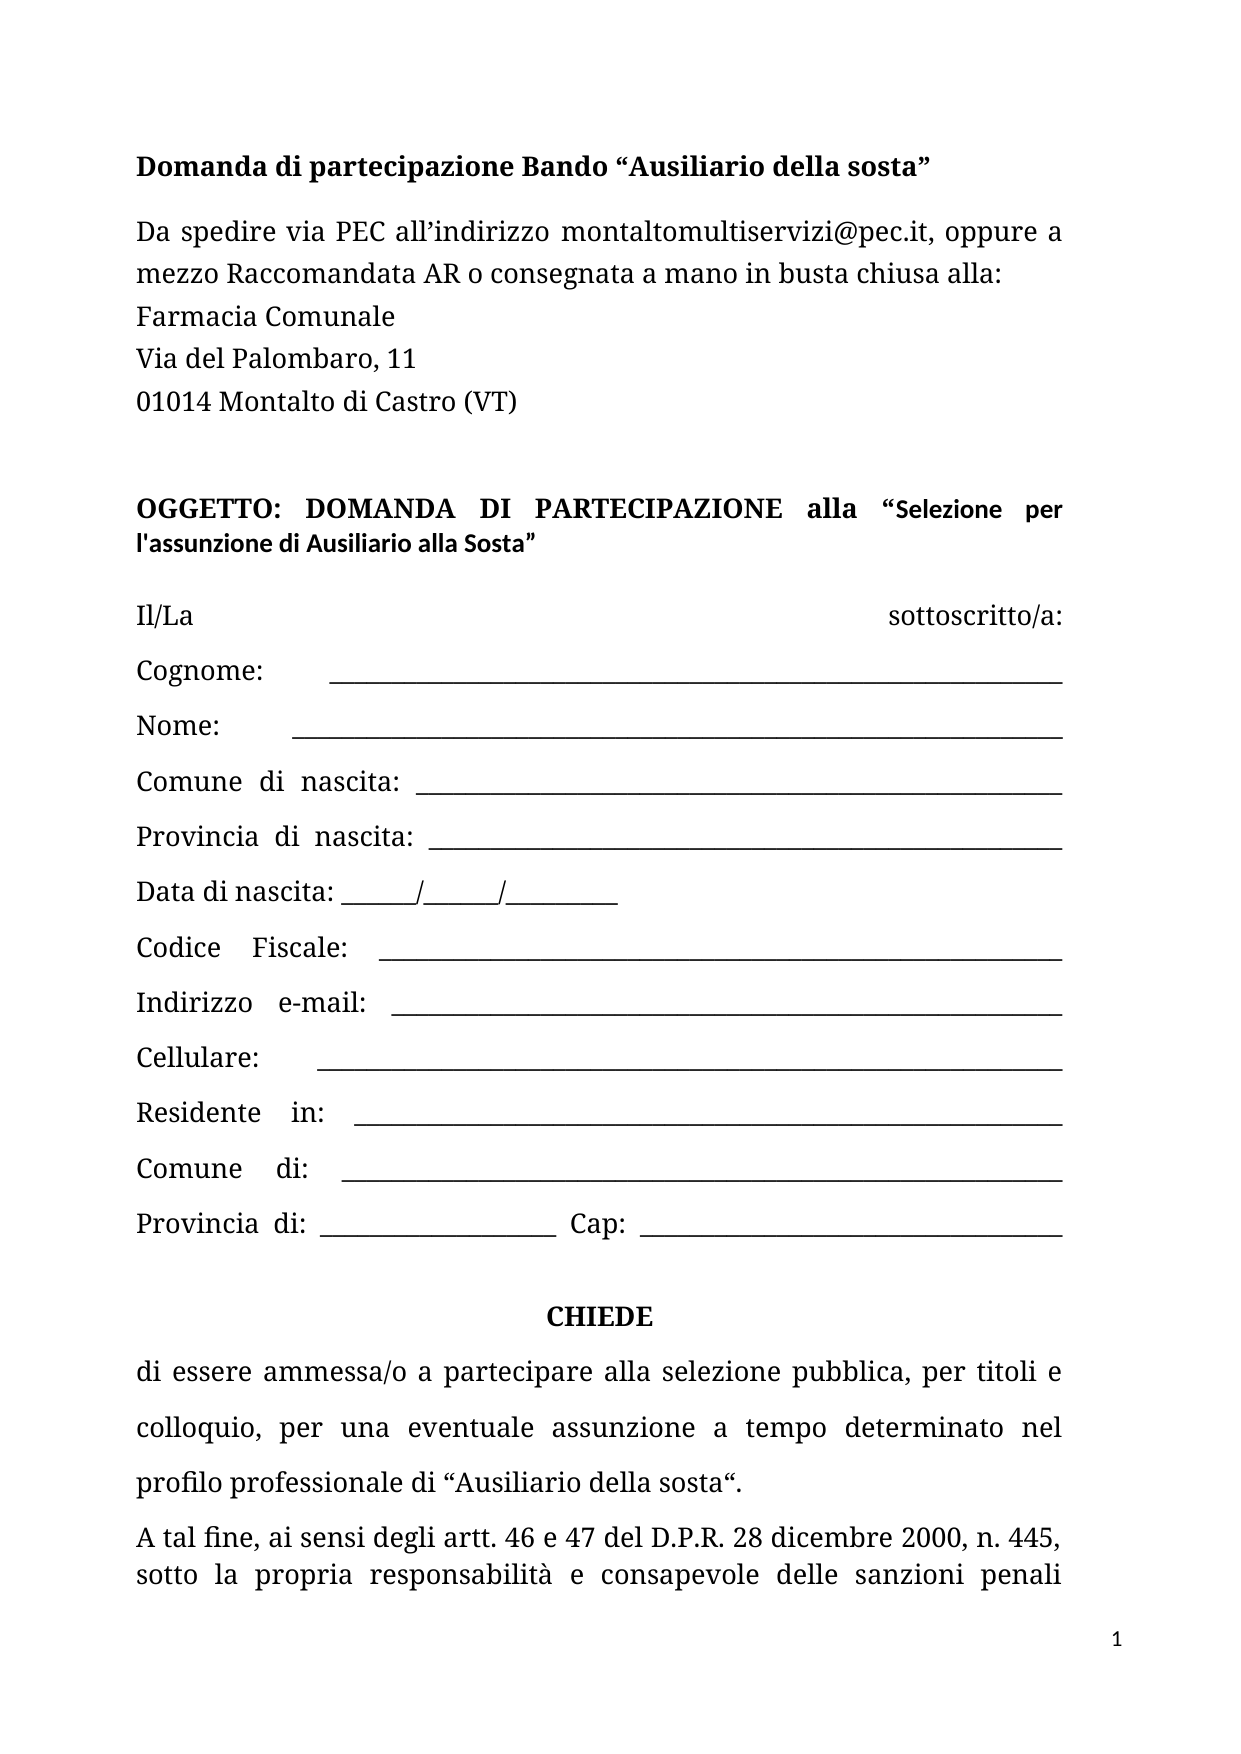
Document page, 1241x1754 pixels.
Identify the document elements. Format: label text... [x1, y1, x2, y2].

text Via del Palombaro, 11 [136, 340, 1063, 377]
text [136, 1519, 1063, 1592]
text di essere ammessa/o a partecipare alla selezione pubblica, per titoli e colloquio, per una eventuale assunzione a tempo determinato nel profilo professionale di “Ausiliario della sosta“. [136, 1353, 1063, 1500]
text Farmacia Comunale [136, 297, 1063, 334]
text 01014 Montalto di Castro (VT) [136, 382, 1063, 419]
text CHIEDE [136, 1297, 1063, 1334]
text Da spedire via PEC all’indirizzo montaltomultiservizi@pec.it, oppure a mezzo Raccomandata AR o consegnata a mano in busta chiusa alla: [136, 212, 1063, 292]
text Codice Fiscale: _______________________________________________________ Indirizzo e-mail: ______________________________________________________ Cellulare: ____________________________________________________________ Residente in: _________________________________________________________ Comune di: __________________________________________________________ Provincia di: ___________________ Cap: __________________________________ [136, 928, 1063, 1283]
text Domanda di partecipazione Bando “Ausiliario della sosta” [136, 148, 1122, 212]
text OGGETTO: DOMANDA DI PARTECIPAZIONE alla “Selezione per l'assunzione di Ausiliario alla Sosta” [136, 489, 1063, 559]
text Il/La sottoscritto/a: Cognome: ___________________________________________________________ Nome: ______________________________________________________________ Comune di nascita: ____________________________________________________ Provincia di nascita: ___________________________________________________ Data di nascita: ______/______/_________ [136, 596, 1063, 909]
